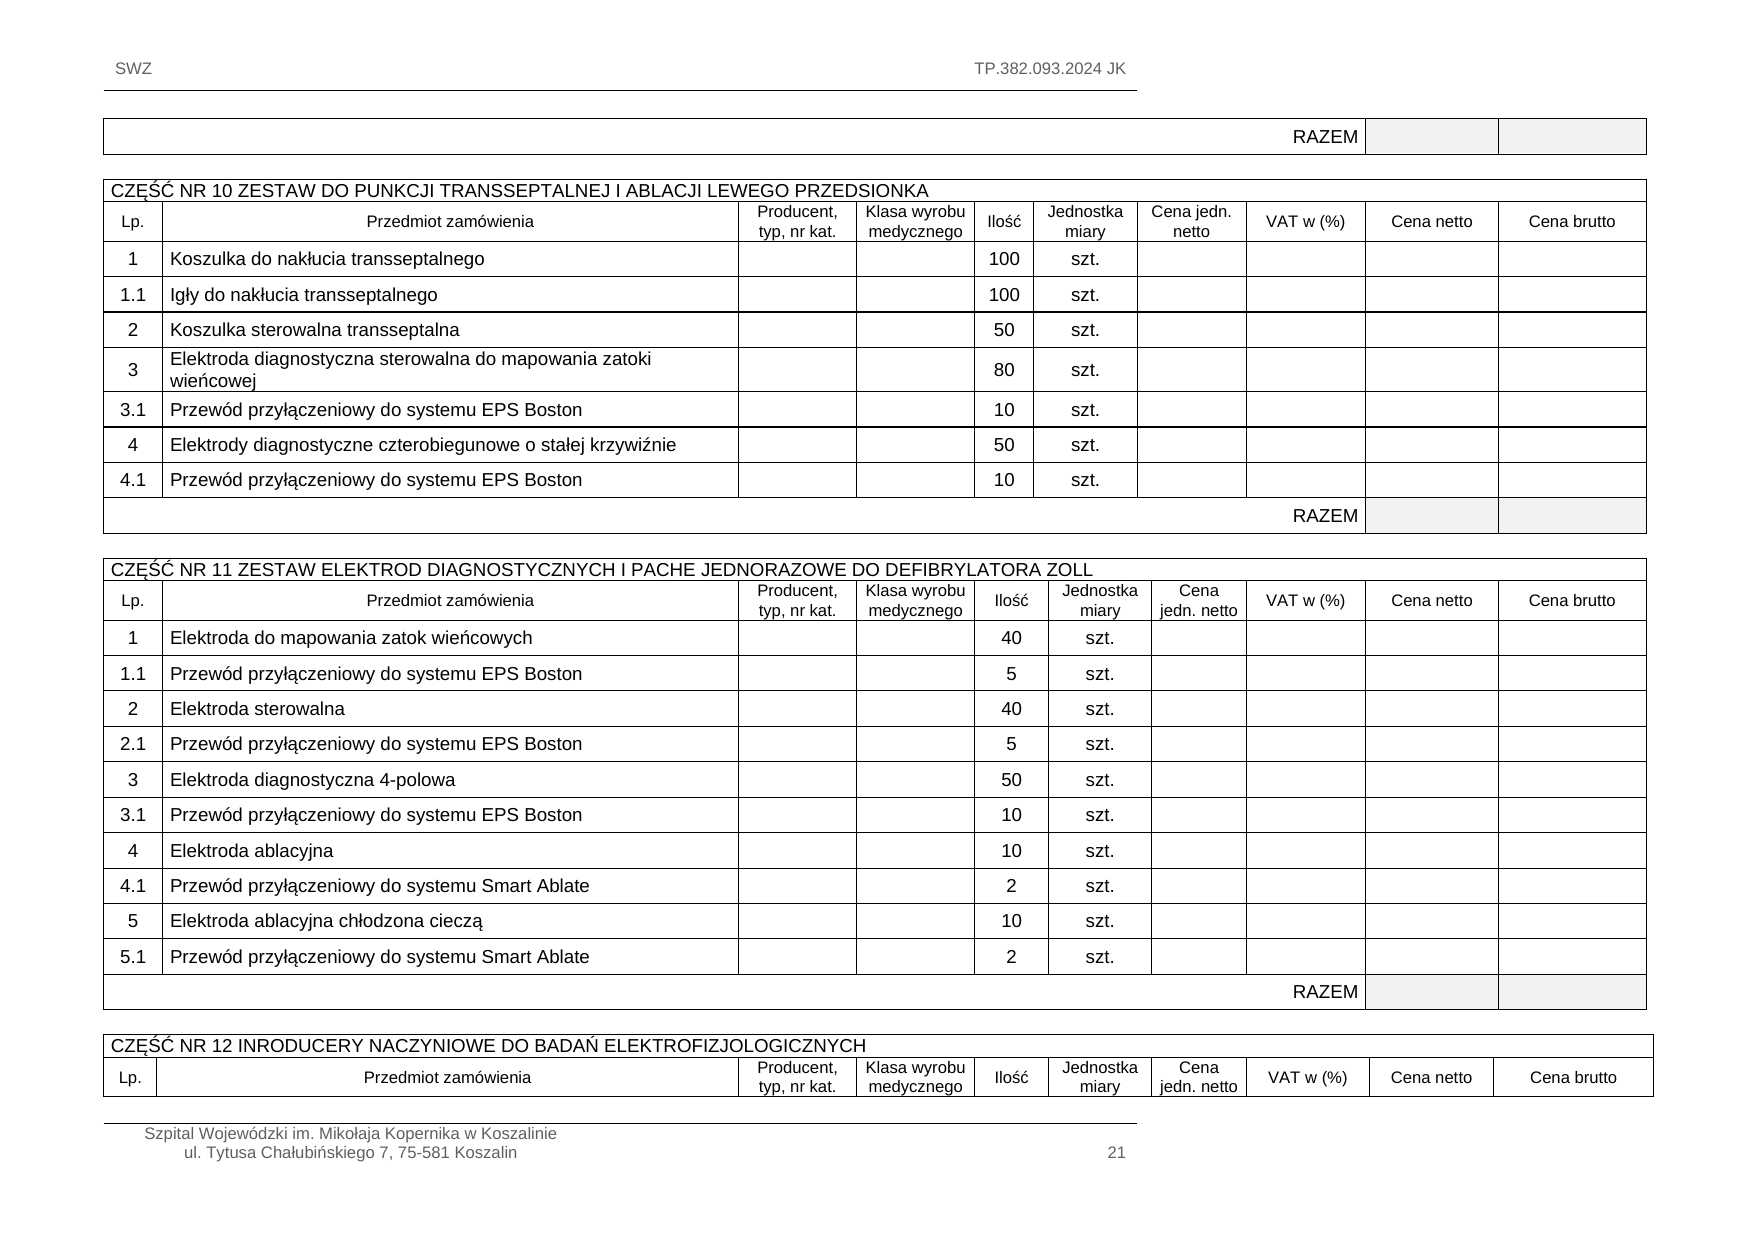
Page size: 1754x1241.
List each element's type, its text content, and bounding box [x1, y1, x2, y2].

table_cell [1499, 242, 1646, 276]
table_cell [1247, 242, 1365, 276]
table_cell [1499, 621, 1646, 655]
table_cell VAT w (%) [1247, 581, 1365, 619]
table_cell [1138, 428, 1246, 462]
table_cell [1247, 833, 1365, 867]
table_cell [739, 691, 856, 726]
table_cell [1366, 975, 1498, 1009]
table_cell Ilość [975, 581, 1048, 619]
table_cell [739, 656, 856, 690]
table_cell szt. [1034, 348, 1137, 391]
table_cell [1499, 798, 1646, 832]
table_cell [1366, 833, 1498, 867]
table_cell 3.1 [104, 798, 162, 832]
table_cell [857, 463, 974, 497]
table_cell 10 [975, 833, 1048, 867]
table_cell 10 [975, 392, 1033, 426]
table_cell Cena netto [1366, 581, 1498, 619]
table_cell 10 [975, 463, 1033, 497]
table_cell 3 [104, 762, 162, 797]
table_cell [1247, 691, 1365, 726]
table_cell [1499, 975, 1646, 1009]
table_cell [857, 904, 974, 938]
table_cell [1152, 939, 1246, 974]
table_cell Przewód przyłączeniowy do systemu EPS Boston [163, 463, 738, 497]
table_cell Przewód przyłączeniowy do systemu EPS Boston [163, 727, 738, 761]
table_cell szt. [1034, 392, 1137, 426]
table_cell [1366, 904, 1498, 938]
table_cell 3 [104, 348, 162, 391]
table_cell Elektroda do mapowania zatok wieńcowych [163, 621, 738, 655]
table_cell [1499, 277, 1646, 311]
table_cell 5 [104, 904, 162, 938]
table_cell [1499, 428, 1646, 462]
table_cell Producent, typ, nr kat. [739, 581, 856, 619]
table_cell Ilość [975, 1058, 1048, 1096]
table_cell [1138, 242, 1246, 276]
table_cell [1499, 727, 1646, 761]
table_cell [739, 463, 856, 497]
table_cell szt. [1049, 833, 1151, 867]
table_cell Koszulka sterowalna transseptalna [163, 313, 738, 347]
table_cell Producent, typ, nr kat. [739, 202, 856, 241]
table_cell [1247, 348, 1365, 391]
table_cell [1499, 939, 1646, 974]
table_cell [1366, 691, 1498, 726]
table_cell Lp. [104, 581, 162, 619]
table_cell Przewód przyłączeniowy do systemu Smart Ablate [163, 939, 738, 974]
table_cell 50 [975, 762, 1048, 797]
table_cell Cena jedn. netto [1138, 202, 1246, 241]
table_cell [739, 277, 856, 311]
table_cell [1499, 498, 1646, 533]
table_cell [1247, 869, 1365, 903]
table_cell [1138, 277, 1246, 311]
table_cell Przewód przyłączeniowy do systemu EPS Boston [163, 656, 738, 690]
table_cell [1247, 798, 1365, 832]
table_cell Lp. [104, 1058, 156, 1096]
table_cell Jednostka miary [1049, 1058, 1151, 1096]
table_cell [1138, 348, 1246, 391]
table_cell [857, 392, 974, 426]
table_cell [857, 242, 974, 276]
table_cell [1366, 727, 1498, 761]
table_cell [1366, 463, 1498, 497]
table_cell [1499, 833, 1646, 867]
table_cell [1138, 463, 1246, 497]
table_cell [739, 869, 856, 903]
table_cell Koszulka do nakłucia transseptalnego [163, 242, 738, 276]
table_cell 10 [975, 904, 1048, 938]
table_cell [1366, 939, 1498, 974]
table_cell szt. [1049, 691, 1151, 726]
table_cell szt. [1049, 727, 1151, 761]
table_cell szt. [1049, 798, 1151, 832]
table_cell [1247, 656, 1365, 690]
table_cell szt. [1049, 904, 1151, 938]
table_cell [1152, 621, 1246, 655]
table_cell Cena jedn. netto [1152, 1058, 1246, 1096]
table_cell [739, 727, 856, 761]
table_cell [1247, 904, 1365, 938]
table_cell Cena netto [1370, 1058, 1493, 1096]
table_cell Przedmiot zamówienia [163, 202, 738, 241]
table_cell [739, 621, 856, 655]
table_cell Klasa wyrobu medycznego [857, 202, 974, 241]
table_cell [1138, 392, 1246, 426]
table_cell 50 [975, 313, 1033, 347]
table_cell 3.1 [104, 392, 162, 426]
table_cell Cena jedn. netto [1152, 581, 1246, 619]
table_cell Klasa wyrobu medycznego [857, 581, 974, 619]
table_cell Cena brutto [1499, 202, 1646, 241]
table_cell Przedmiot zamówienia [157, 1058, 738, 1096]
table_cell [739, 348, 856, 391]
table_cell [1366, 277, 1498, 311]
table_cell [1499, 869, 1646, 903]
table_cell [1152, 727, 1246, 761]
table_cell Cena brutto [1499, 581, 1646, 619]
table_cell [1499, 348, 1646, 391]
table_cell [1247, 621, 1365, 655]
table_cell szt. [1034, 463, 1137, 497]
table_cell Przedmiot zamówienia [163, 581, 738, 619]
table_cell [1366, 428, 1498, 462]
table_cell [857, 939, 974, 974]
table_cell 4.1 [104, 869, 162, 903]
table_cell szt. [1034, 277, 1137, 311]
table_cell [1499, 119, 1646, 153]
table_cell [1366, 621, 1498, 655]
table_cell [739, 904, 856, 938]
table_cell [1366, 348, 1498, 391]
table_cell Elektroda ablacyjna chłodzona cieczą [163, 904, 738, 938]
table_cell szt. [1049, 621, 1151, 655]
table_cell Elektroda diagnostyczna 4-polowa [163, 762, 738, 797]
table_cell 1.1 [104, 656, 162, 690]
table_cell [857, 428, 974, 462]
table_cell [1138, 313, 1246, 347]
table_cell [1499, 656, 1646, 690]
table_cell 2 [104, 313, 162, 347]
table_cell [1366, 498, 1498, 533]
table_cell [857, 313, 974, 347]
table_cell RAZEM [104, 119, 1365, 153]
table_cell [1366, 392, 1498, 426]
table_cell 50 [975, 428, 1033, 462]
table_cell [1499, 762, 1646, 797]
table_cell [1366, 869, 1498, 903]
table_cell szt. [1034, 242, 1137, 276]
table_cell 10 [975, 798, 1048, 832]
table_cell Cena brutto [1494, 1058, 1653, 1096]
table_cell 5 [975, 656, 1048, 690]
table_cell [739, 313, 856, 347]
table_cell Cena netto [1366, 202, 1498, 241]
table_cell [1152, 833, 1246, 867]
table_cell szt. [1049, 762, 1151, 797]
table_cell [1499, 463, 1646, 497]
table_cell [1152, 656, 1246, 690]
table_cell 4.1 [104, 463, 162, 497]
table_cell [1499, 313, 1646, 347]
table_cell [857, 348, 974, 391]
table_cell 2 [975, 869, 1048, 903]
table_cell [739, 939, 856, 974]
table_cell [1499, 691, 1646, 726]
table_cell [1499, 904, 1646, 938]
table_cell [1366, 242, 1498, 276]
table_header CZĘŚĆ NR 11 ZESTAW ELEKTROD DIAGNOSTYCZNYCH I PACHE JEDNORAZOWE DO DEFIBRYLATORA ZOLL [104, 559, 1646, 580]
table_cell Klasa wyrobu medycznego [857, 1058, 974, 1096]
table_cell [1247, 392, 1365, 426]
table_cell [857, 762, 974, 797]
table_cell 5.1 [104, 939, 162, 974]
table_cell [1152, 691, 1246, 726]
table_cell 100 [975, 277, 1033, 311]
table_cell 1.1 [104, 277, 162, 311]
table_header CZĘŚĆ NR 12 INRODUCERY NACZYNIOWE DO BADAŃ ELEKTROFIZJOLOGICZNYCH [104, 1035, 1653, 1057]
table_cell [1366, 119, 1498, 153]
table_cell szt. [1034, 428, 1137, 462]
table_cell [739, 833, 856, 867]
table_cell 40 [975, 621, 1048, 655]
table_cell 5 [975, 727, 1048, 761]
table_cell Elektroda ablacyjna [163, 833, 738, 867]
table_cell szt. [1049, 939, 1151, 974]
table_cell 40 [975, 691, 1048, 726]
table_cell [857, 277, 974, 311]
table_cell [739, 242, 856, 276]
table_cell szt. [1034, 313, 1137, 347]
table_cell Jednostka miary [1034, 202, 1137, 241]
table_cell [1152, 869, 1246, 903]
table_cell [1152, 762, 1246, 797]
table_cell [1247, 727, 1365, 761]
table_cell [1152, 798, 1246, 832]
table_cell [857, 656, 974, 690]
table_cell Przewód przyłączeniowy do systemu EPS Boston [163, 798, 738, 832]
table_cell 4 [104, 428, 162, 462]
table_cell [1366, 656, 1498, 690]
table_cell [857, 833, 974, 867]
table_cell Igły do nakłucia transseptalnego [163, 277, 738, 311]
table_cell VAT w (%) [1247, 1058, 1369, 1096]
table_header CZĘŚĆ NR 10 ZESTAW DO PUNKCJI TRANSSEPTALNEJ I ABLACJI LEWEGO PRZEDSIONKA [104, 180, 1646, 201]
table_cell Elektrody diagnostyczne czterobiegunowe o stałej krzywiźnie [163, 428, 738, 462]
table_cell [739, 798, 856, 832]
table_cell [739, 762, 856, 797]
table_cell [1247, 762, 1365, 797]
table_cell Elektroda diagnostyczna sterowalna do mapowania zatoki wieńcowej [163, 348, 738, 391]
table_cell Producent, typ, nr kat. [739, 1058, 856, 1096]
table_cell 80 [975, 348, 1033, 391]
table_cell 2 [104, 691, 162, 726]
table_cell szt. [1049, 656, 1151, 690]
table_cell Przewód przyłączeniowy do systemu Smart Ablate [163, 869, 738, 903]
table_cell [1366, 313, 1498, 347]
table_cell 4 [104, 833, 162, 867]
table_cell [857, 869, 974, 903]
table_cell [857, 691, 974, 726]
table_cell 2.1 [104, 727, 162, 761]
table_cell RAZEM [104, 498, 1365, 533]
table_cell [857, 727, 974, 761]
table_cell [1247, 463, 1365, 497]
table_cell szt. [1049, 869, 1151, 903]
table_cell Ilość [975, 202, 1033, 241]
table_cell 1 [104, 242, 162, 276]
table_cell [739, 392, 856, 426]
table_cell [1152, 904, 1246, 938]
table_cell [857, 621, 974, 655]
table_cell [1247, 428, 1365, 462]
table_cell [739, 428, 856, 462]
table_cell Lp. [104, 202, 162, 241]
table_cell Elektroda sterowalna [163, 691, 738, 726]
table_cell 1 [104, 621, 162, 655]
table_cell VAT w (%) [1247, 202, 1365, 241]
table_cell [857, 798, 974, 832]
table_cell [1499, 392, 1646, 426]
table_cell 2 [975, 939, 1048, 974]
table_cell Jednostka miary [1049, 581, 1151, 619]
table_cell [1247, 313, 1365, 347]
table_cell [1247, 277, 1365, 311]
table_cell 100 [975, 242, 1033, 276]
table_cell [1247, 939, 1365, 974]
table_cell RAZEM [104, 975, 1365, 1009]
table_cell [1366, 762, 1498, 797]
table_cell Przewód przyłączeniowy do systemu EPS Boston [163, 392, 738, 426]
table_cell [1366, 798, 1498, 832]
